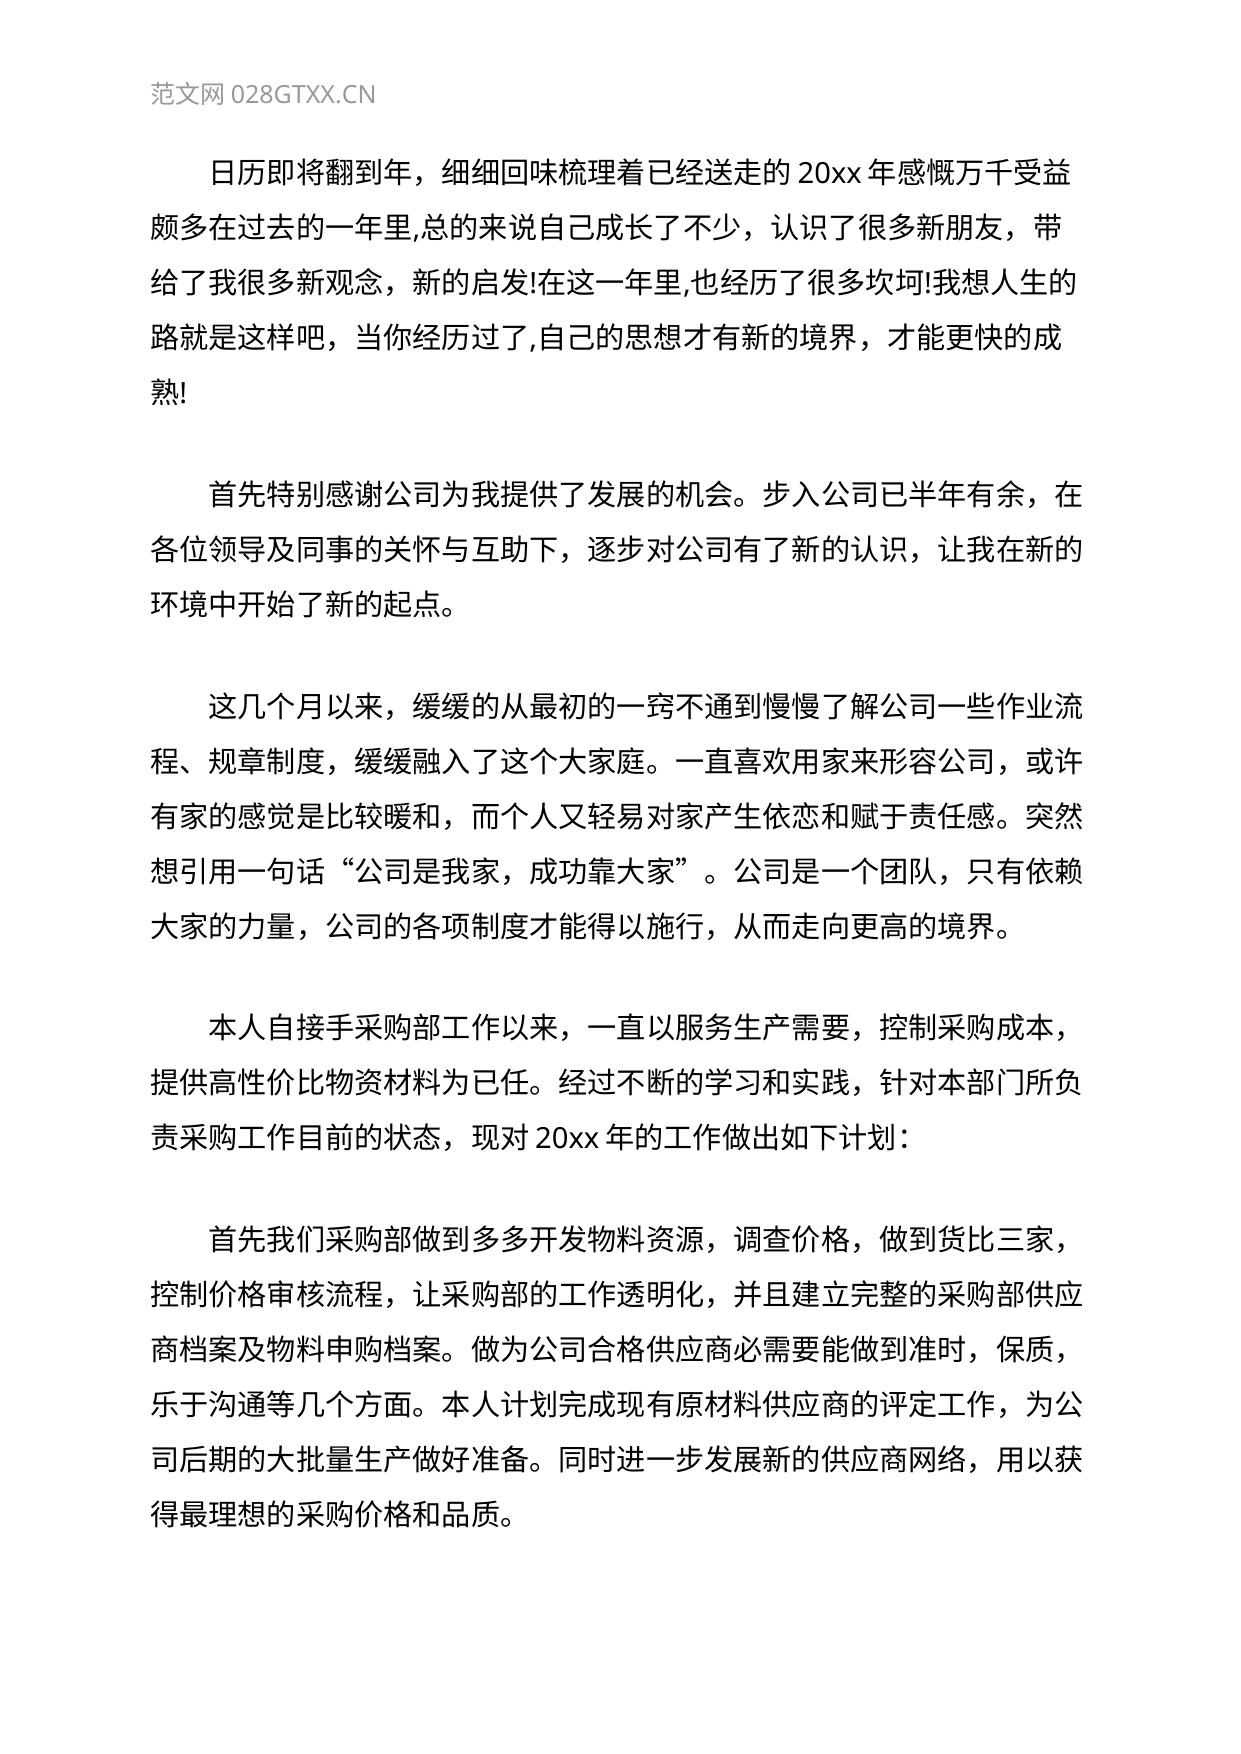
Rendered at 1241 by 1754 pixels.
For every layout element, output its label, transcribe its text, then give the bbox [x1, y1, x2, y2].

text 这几个月以来，缓缓的从最初的一窍不通到慢慢了解公司一些作业流程、规章制度，缓缓融入了这个大家庭。一直喜欢用家来形容公司，或许有家的感觉是比较暖和，而个人又轻易对家产生依恋和赋于责任感。突然想引用一句话“公司是我家，成功靠大家”。公司是一个团队，只有依赖大家的力量，公司的各项制度才能得以施行，从而走向更高的境界。 [150, 683, 1090, 945]
text 首先我们采购部做到多多开发物料资源，调查价格，做到货比三家，控制价格审核流程，让采购部的工作透明化，并且建立完整的采购部供应商档案及物料申购档案。做为公司合格供应商必需要能做到准时，保质，乐于沟通等几个方面。本人计划完成现有原材料供应商的评定工作，为公司后期的大批量生产做好准备。同时进一步发展新的供应商网络，用以获得最理想的采购价格和品质。 [150, 1217, 1090, 1533]
text 本人自接手采购部工作以来，一直以服务生产需要，控制采购成本，提供高性价比物资材料为已任。经过不断的学习和实践，针对本部门所负责采购工作目前的状态，现对20xx年的工作做出如下计划： [150, 1005, 1090, 1157]
text 首先特别感谢公司为我提供了发展的机会。步入公司已半年有余，在各位领导及同事的关怀与互助下，逐步对公司有了新的认识，让我在新的环境中开始了新的起点。 [150, 472, 1090, 624]
text 日历即将翻到年，细细回味梳理着已经送走的20xx年感慨万千受益颇多在过去的一年里,总的来说自己成长了不少，认识了很多新朋友，带给了我很多新观念，新的启发!在这一年里,也经历了很多坎坷!我想人生的路就是这样吧，当你经历过了,自己的思想才有新的境界，才能更快的成熟! [150, 150, 1090, 412]
